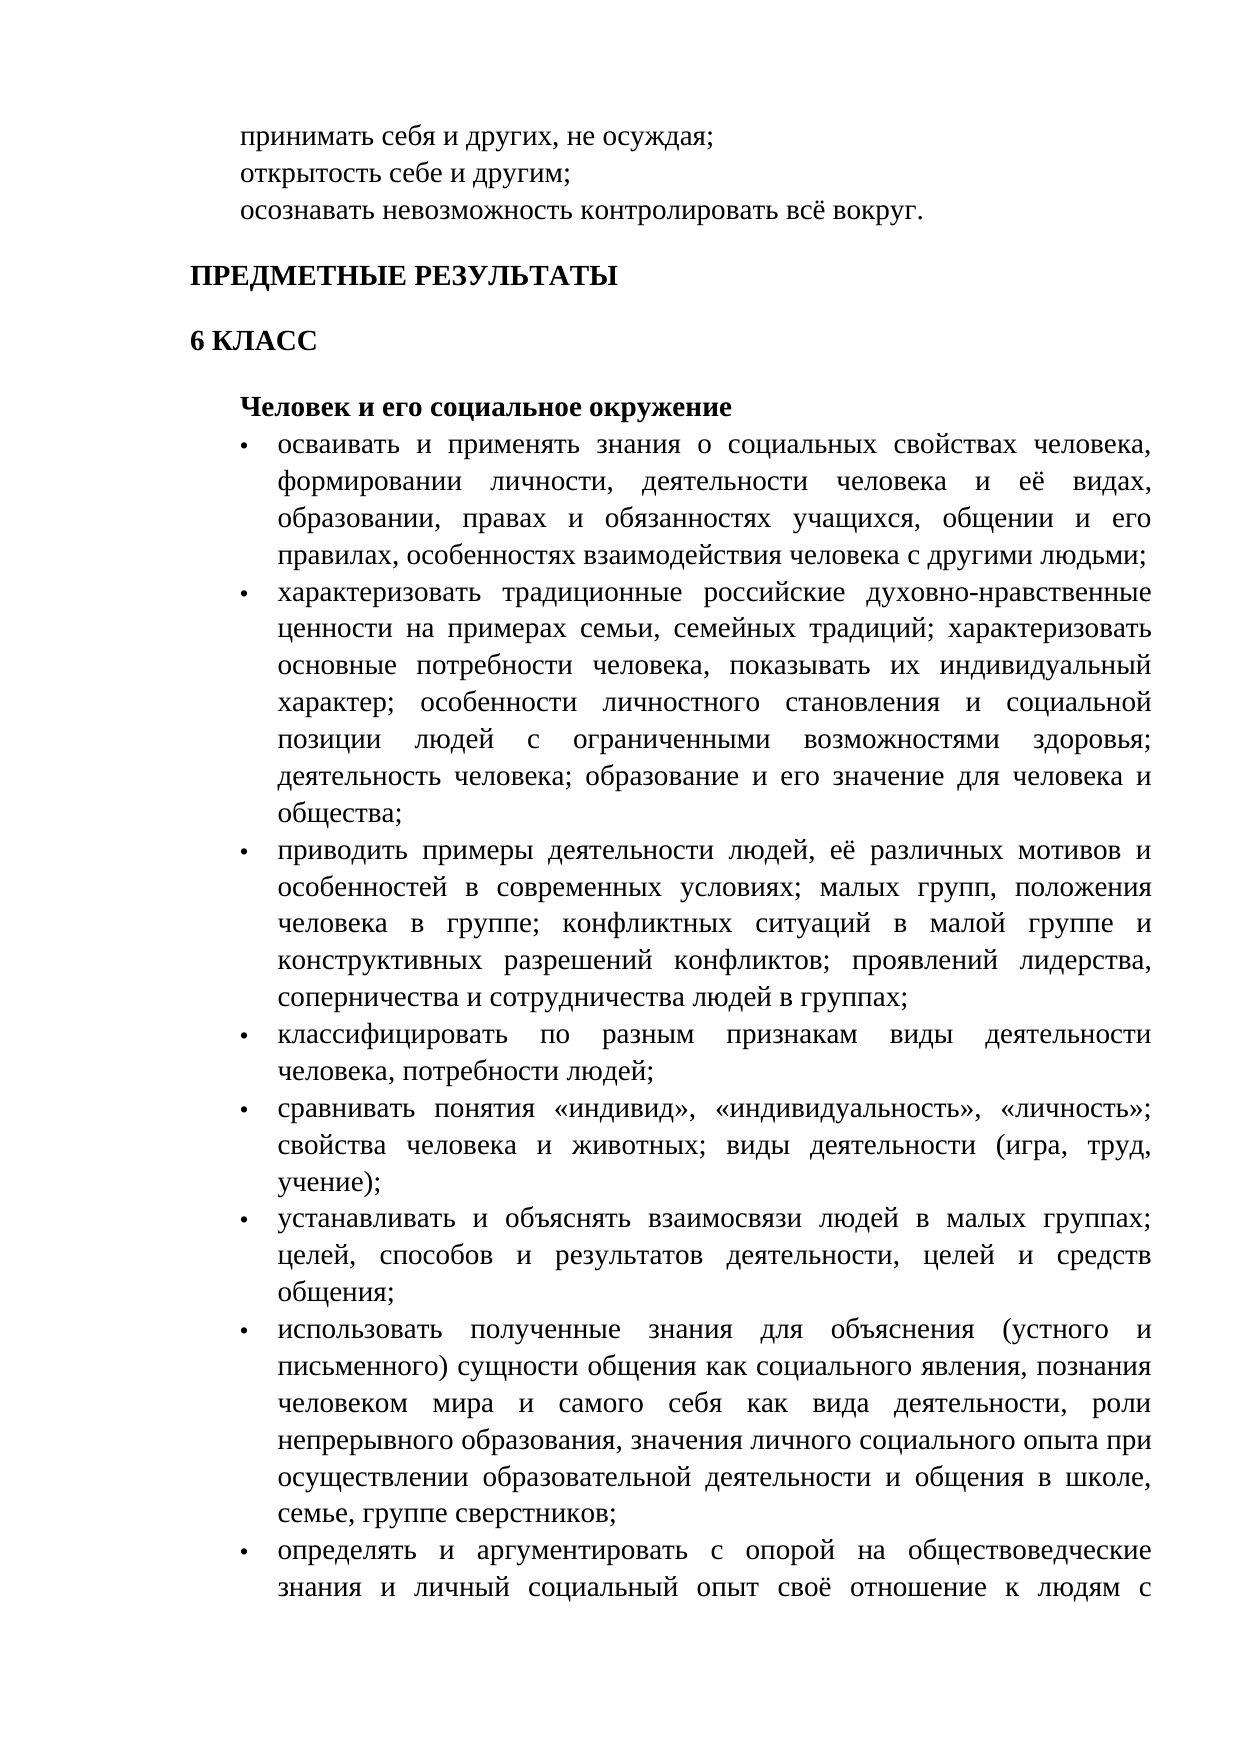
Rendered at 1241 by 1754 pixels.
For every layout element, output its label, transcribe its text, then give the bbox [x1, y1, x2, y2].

text Человек и его социальное окружение [177, 389, 1152, 423]
list сравнивать понятия «индивид», «индивидуальность», «личность»; свойства человека и животных; виды деятельности (игра, труд, учение); [240, 1090, 1152, 1197]
text открытость себе и другим; [177, 155, 1152, 188]
list классифицировать по разным признакам виды деятельности человека, потребности людей; [240, 1016, 1152, 1087]
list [240, 1532, 1152, 1603]
text осознавать невозможность контролировать всё вокруг. [177, 192, 1152, 225]
text принимать себя и других, не осуждая; [177, 118, 1152, 152]
text ПРЕДМЕТНЫЕ РЕЗУЛЬТАТЫ [190, 258, 1152, 291]
list устанавливать и объяснять взаимосвязи людей в малых группах; целей, способов и результатов деятельности, целей и средств общения; [240, 1201, 1152, 1308]
text 6 КЛАСС [190, 323, 1152, 357]
list осваивать и применять знания о социальных свойствах человека, формировании личности, деятельности человека и её видах, образовании, правах и обязанностях учащихся, общении и его правилах, особенностях взаимодействия человека с другими людьми; [240, 426, 1152, 570]
list использовать полученные знания для объяснения (устного и письменного) сущности общения как социального явления, познания человеком мира и самого себя как вида деятельности, роли непрерывного образования, значения личного социального опыта при осуществлении образовательной деятельности и общения в школе, семье, группе сверстников; [240, 1311, 1152, 1529]
list приводить примеры деятельности людей, её различных мотивов и особенностей в современных условиях; малых групп, положения человека в группе; конфликтных ситуаций в малой группе и конструктивных разрешений конфликтов; проявлений лидерства, соперничества и сотрудничества людей в группах; [240, 832, 1152, 1013]
list характеризовать традиционные российские духовно-нравственные ценности на примерах семьи, семейных традиций; характеризовать основные потребности человека, показывать их индивидуальный характер; особенности личностного становления и социальной позиции людей с ограниченными возможностями здоровья; деятельность человека; образование и его значение для человека и общества; [240, 574, 1152, 828]
